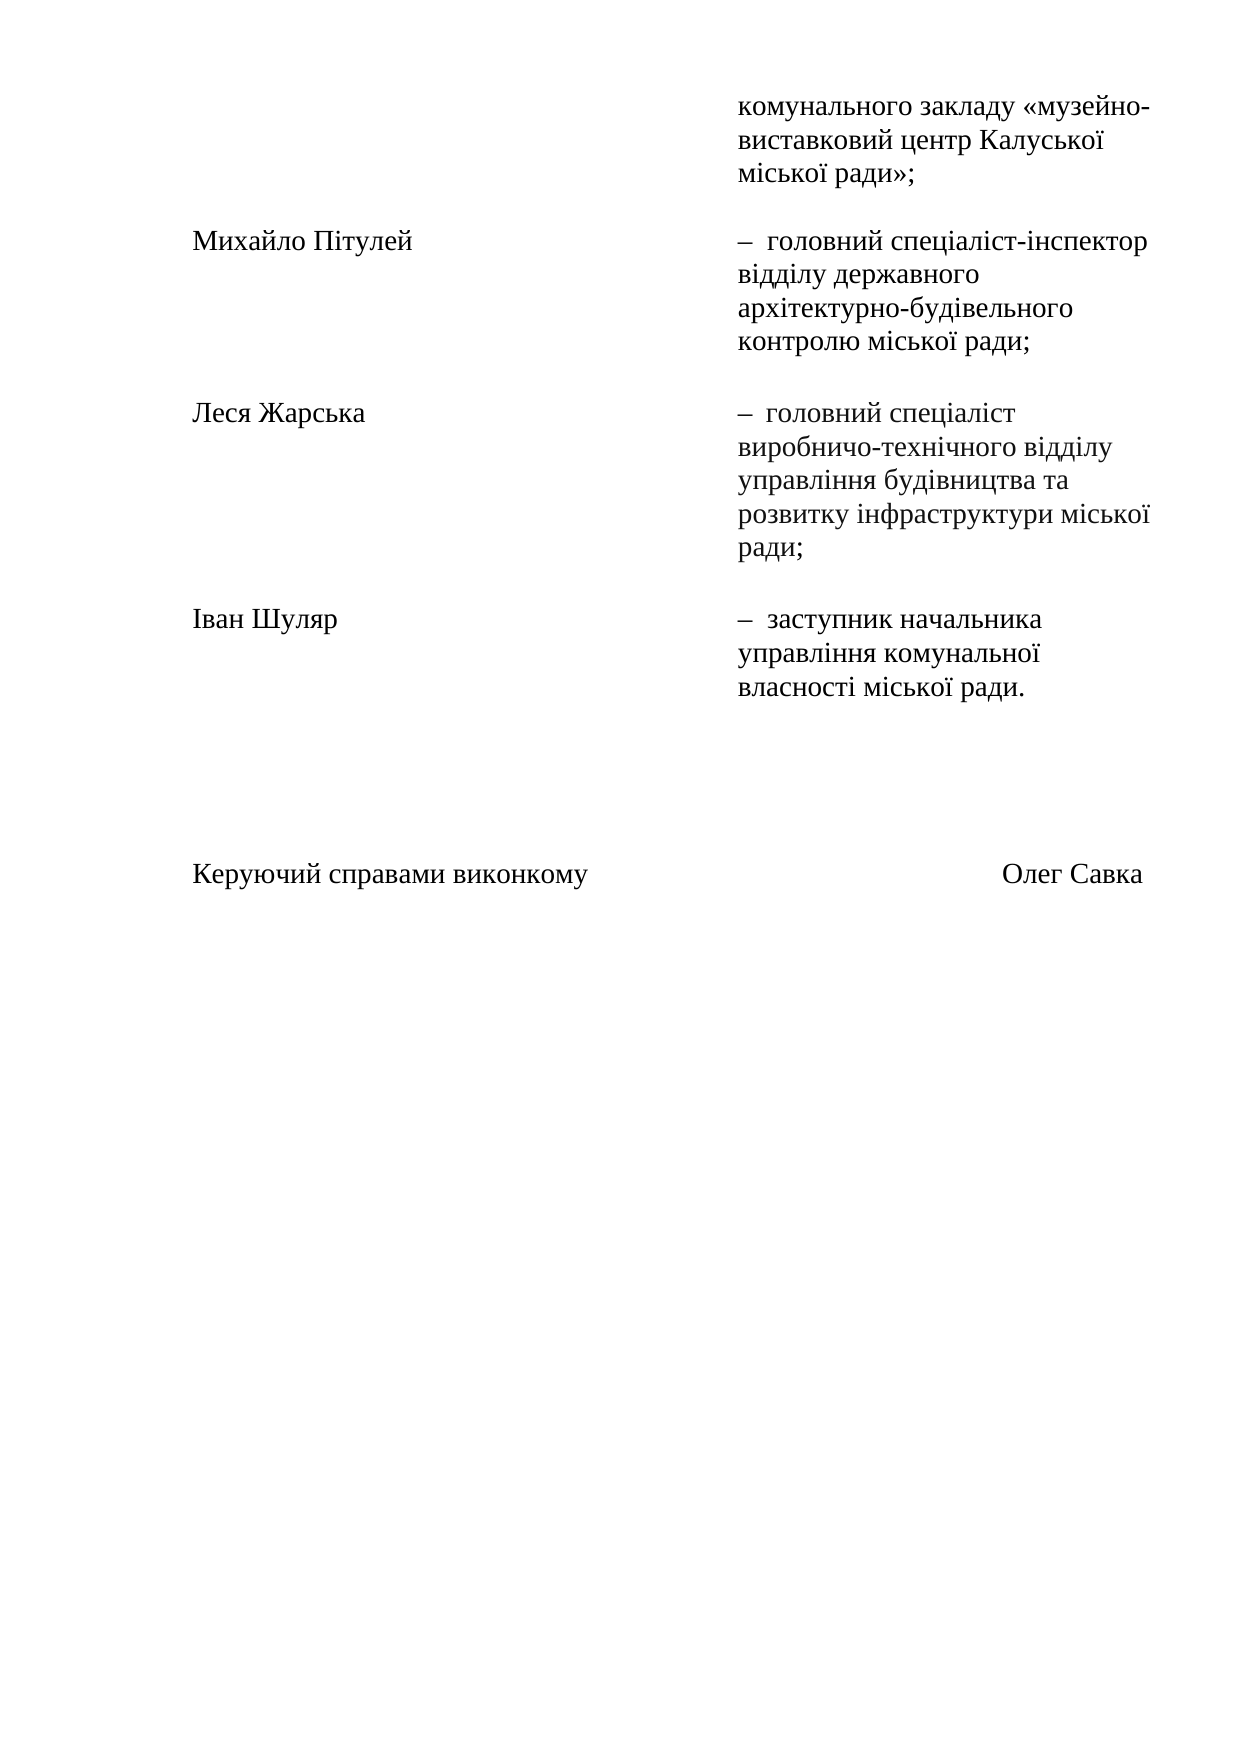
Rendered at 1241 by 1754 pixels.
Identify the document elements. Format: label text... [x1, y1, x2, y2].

text Михайло Пітулей – головний спеціаліст-інспектор відділу державного архітектурно-будівельного контролю міської ради; [192, 223, 1152, 357]
text Леся Жарська – головний спеціаліст виробничо-технічного відділу управління будівництва та розвитку інфраструктури міської ради; [192, 395, 1152, 563]
text Керуючий справами виконкому Олег Савка [192, 856, 1152, 890]
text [192, 88, 1152, 189]
text Іван Шуляр – заступник начальника управління комунальної власності міської ради. [192, 602, 1152, 702]
